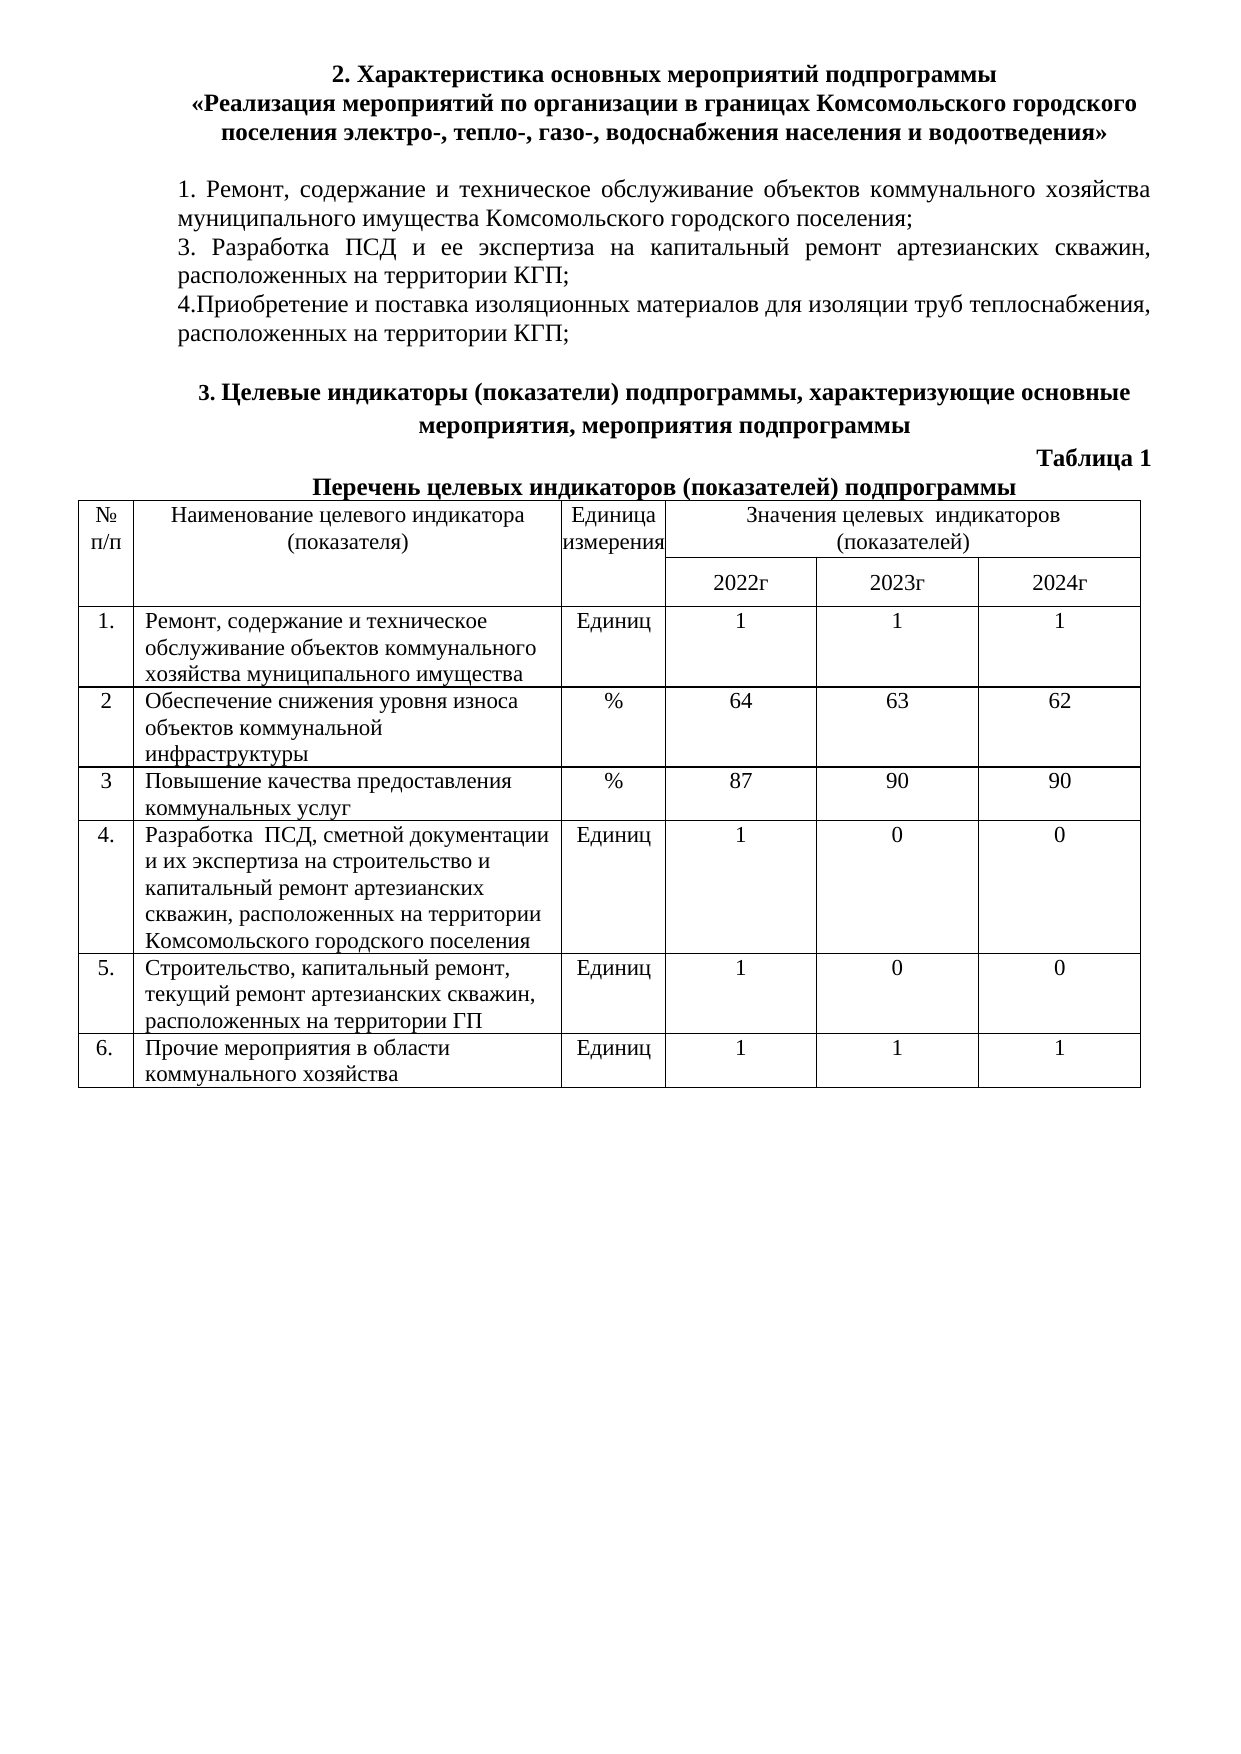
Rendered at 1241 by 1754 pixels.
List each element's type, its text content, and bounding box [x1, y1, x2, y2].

table_cell Единиц [562, 1034, 665, 1087]
table_cell Строительство, капитальный ремонт, текущий ремонт артезианских скважин, расположенных на территории ГП [134, 954, 561, 1033]
table_cell 64 [666, 688, 816, 766]
table_cell Разработка ПСД, сметной документации и их экспертиза на строительство и капитальный ремонт артезианских скважин, расположенных на территории Комсомольского городского поселения [134, 821, 561, 953]
table_header Единица измерения [562, 501, 665, 606]
text 2. Характеристика основных мероприятий подпрограммы [177, 59, 1152, 88]
table_cell 1 [666, 1034, 816, 1087]
table_cell 0 [817, 821, 978, 953]
table_cell % [562, 768, 665, 820]
table_cell 2022г [666, 558, 816, 606]
table_cell 87 [666, 768, 816, 820]
table_cell 2 [79, 688, 133, 766]
table_cell 0 [979, 821, 1140, 953]
table_cell 2024г [979, 558, 1140, 606]
table_cell 4. [79, 821, 133, 953]
table_cell 1 [666, 607, 816, 686]
table_cell 1 [666, 821, 816, 953]
table_cell 1 [979, 607, 1140, 686]
table_cell 1 [666, 954, 816, 1033]
table_header № п/п [79, 501, 133, 606]
table_cell 90 [817, 768, 978, 820]
table_cell Единиц [562, 954, 665, 1033]
table_cell % [562, 688, 665, 766]
table_cell 1 [817, 607, 978, 686]
table_cell 5. [79, 954, 133, 1033]
table_cell 63 [817, 688, 978, 766]
table_cell Прочие мероприятия в области коммунального хозяйства [134, 1034, 561, 1087]
list «Реализация мероприятий по организации в границах Комсомольского городского поселения электро-, тепло-, газо-, водоснабжения населения и водоотведения» [177, 88, 1152, 145]
table_cell 90 [979, 768, 1140, 820]
table_cell 2023г [817, 558, 978, 606]
text Перечень целевых индикаторов (показателей) подпрограммы [177, 472, 1152, 500]
table_cell Повышение качества предоставления коммунальных услуг [134, 768, 561, 820]
table_cell 62 [979, 688, 1140, 766]
table_cell Ремонт, содержание и техническое обслуживание объектов коммунального хозяйства муниципального имущества [134, 607, 561, 686]
text Таблица 1 [177, 443, 1152, 472]
table_cell Единиц [562, 821, 665, 953]
table_cell 0 [979, 954, 1140, 1033]
list 1. Ремонт, содержание и техническое обслуживание объектов коммунального хозяйства муниципального имущества Комсомольского городского поселения; [177, 174, 1152, 232]
table_cell 0 [817, 954, 978, 1033]
table_cell 1. [79, 607, 133, 686]
table_cell 1 [817, 1034, 978, 1087]
table_cell 6. [79, 1034, 133, 1087]
table_cell 3 [79, 768, 133, 820]
table_cell 1 [979, 1034, 1140, 1087]
text 3. Целевые индикаторы (показатели) подпрограммы, характеризующие основные мероприятия, мероприятия подпрограммы [177, 377, 1152, 438]
table_header Значения целевых индикаторов (показателей) [666, 501, 1140, 557]
text 3. Разработка ПСД и ее экспертиза на капитальный ремонт артезианских скважин, расположенных на территории КГП; [177, 232, 1152, 289]
text 4.Приобретение и поставка изоляционных материалов для изоляции труб теплоснабжения, расположенных на территории КГП; [177, 289, 1152, 347]
table_cell Обеспечение снижения уровня износа объектов коммунальной инфраструктуры [134, 688, 561, 766]
table_cell Единиц [562, 607, 665, 686]
table_header Наименование целевого индикатора (показателя) [134, 501, 561, 606]
